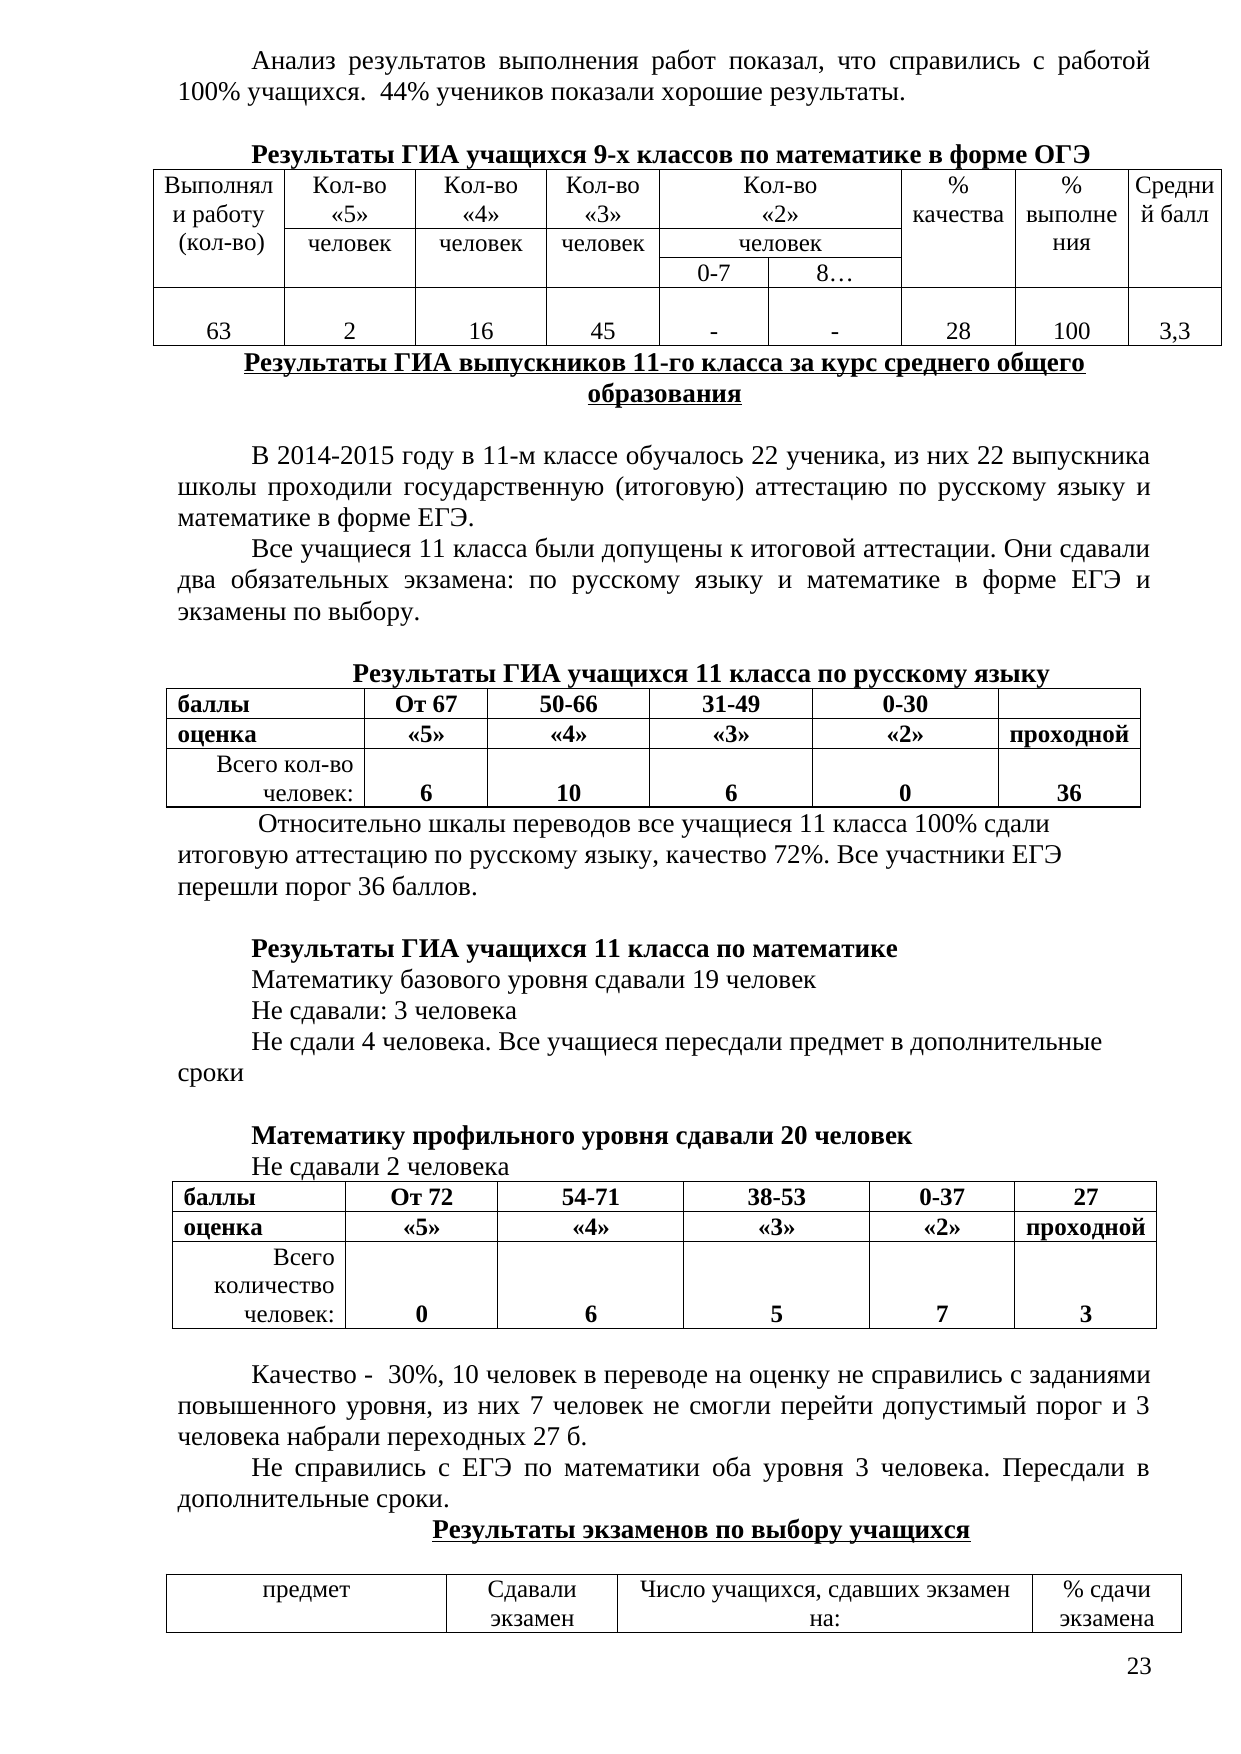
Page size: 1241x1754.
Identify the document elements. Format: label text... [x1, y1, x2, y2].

table_header От 67 [365, 689, 487, 718]
table_header % качества [902, 170, 1015, 287]
table_cell «2» [813, 719, 998, 748]
text Не сдавали 2 человека [177, 1150, 1152, 1181]
table_cell 28 [902, 288, 1015, 345]
table_cell 6 [650, 749, 812, 806]
table_cell 3 [1015, 1242, 1156, 1328]
table_header Кол-во «4» [416, 170, 546, 227]
table_cell человек [547, 229, 659, 287]
table_header 50-66 [488, 689, 649, 718]
table_cell Всего кол-во человек: [167, 749, 364, 806]
text Не сдали 4 человека. Все учащиеся пересдали предмет в дополнительные сроки [177, 1025, 1152, 1088]
table_header 31-49 [650, 689, 812, 718]
text Качество - 30%, 10 человек в переводе на оценку не справились с заданиями повышенного уровня, из них 7 человек не смогли перейти допустимый порог и 3 человека набрали переходных 27 б. [177, 1358, 1152, 1451]
table_cell 45 [547, 288, 659, 345]
table_header [999, 689, 1140, 718]
text Все учащиеся 11 класса были допущены к итоговой аттестации. Они сдавали два обязательных экзамена: по русскому языку и математике в форме ЕГЭ и экзамены по выбору. [177, 532, 1152, 626]
table_cell 8… [769, 258, 901, 287]
table_cell 6 [498, 1242, 683, 1328]
table_cell человек [416, 229, 546, 287]
table_cell 7 [870, 1242, 1014, 1328]
table_header Средний балл [1129, 170, 1221, 287]
table_header От 72 [346, 1182, 497, 1211]
table_cell человек [285, 229, 415, 287]
table_header Кол-во «2» [660, 170, 901, 227]
table_header 27 [1015, 1182, 1156, 1211]
table_header Кол-во «5» [285, 170, 415, 227]
table_cell «4» [498, 1212, 683, 1241]
text Результаты ГИА учащихся 9-х классов по математике в форме ОГЭ [177, 138, 1152, 169]
table_cell «3» [684, 1212, 869, 1241]
table_cell 3,3 [1129, 288, 1221, 345]
table_cell проходной [999, 719, 1140, 748]
table_cell «3» [650, 719, 812, 748]
table_cell - [660, 288, 768, 345]
text В 2014-2015 году в 11-м классе обучалось 22 ученика, из них 22 выпускника школы проходили государственную (итоговую) аттестацию по русскому языку и математике в форме ЕГЭ. [177, 439, 1152, 532]
table_header Сдавали экзамен [447, 1575, 617, 1632]
table_header Кол-во «3» [547, 170, 659, 227]
text Результаты ГИА выпускников 11-го класса за курс среднего общего образования [177, 346, 1152, 408]
text Не сдавали: 3 человека [177, 994, 1152, 1025]
table_cell 0-7 [660, 258, 768, 287]
table_cell Всего количество человек: [173, 1242, 345, 1328]
table_header 0-30 [813, 689, 998, 718]
table_cell 5 [684, 1242, 869, 1328]
text Результаты ГИА учащихся 11 класса по русскому языку [177, 657, 1152, 688]
text Анализ результатов выполнения работ показал, что справились с работой 100% учащихся. 44% учеников показали хорошие результаты. [177, 44, 1152, 107]
table_header Число учащихся, сдавших экзамен на: [618, 1575, 1032, 1632]
table_cell проходной [1015, 1212, 1156, 1241]
table_cell «5» [365, 719, 487, 748]
table_header % выполнения [1016, 170, 1128, 287]
table_cell 6 [365, 749, 487, 806]
table_cell 0 [813, 749, 998, 806]
table_cell 10 [488, 749, 649, 806]
table_header 0-37 [870, 1182, 1014, 1211]
text Относительно шкалы переводов все учащиеся 11 класса 100% сдали итоговую аттестацию по русскому языку, качество 72%. Все участники ЕГЭ перешли порог 36 баллов. [177, 807, 1152, 901]
text Результаты экзаменов по выбору учащихся [177, 1513, 1152, 1545]
table_cell 0 [346, 1242, 497, 1328]
table_header предмет [167, 1575, 446, 1632]
table_header баллы [173, 1182, 345, 1211]
table_cell 63 [154, 288, 284, 345]
table_cell 16 [416, 288, 546, 345]
table_cell человек [660, 229, 901, 257]
table_cell 2 [285, 288, 415, 345]
table_cell 100 [1016, 288, 1128, 345]
table_header 38-53 [684, 1182, 869, 1211]
table_header баллы [167, 689, 364, 718]
table_cell оценка [167, 719, 364, 748]
text Математику базового уровня сдавали 19 человек [177, 963, 1152, 994]
text Результаты ГИА учащихся 11 класса по математике [177, 932, 1152, 963]
table_cell «4» [488, 719, 649, 748]
table_cell оценка [173, 1212, 345, 1241]
table_header % сдачи экзамена [1033, 1575, 1181, 1632]
text Математику профильного уровня сдавали 20 человек [177, 1119, 1152, 1150]
table_cell 36 [999, 749, 1140, 806]
table_header Выполняли работу (кол-во) [154, 170, 284, 287]
table_header 54-71 [498, 1182, 683, 1211]
table_cell «5» [346, 1212, 497, 1241]
table_cell - [769, 288, 901, 345]
table_cell «2» [870, 1212, 1014, 1241]
text Не справились с ЕГЭ по математики оба уровня 3 человека. Пересдали в дополнительные сроки. [177, 1451, 1152, 1513]
